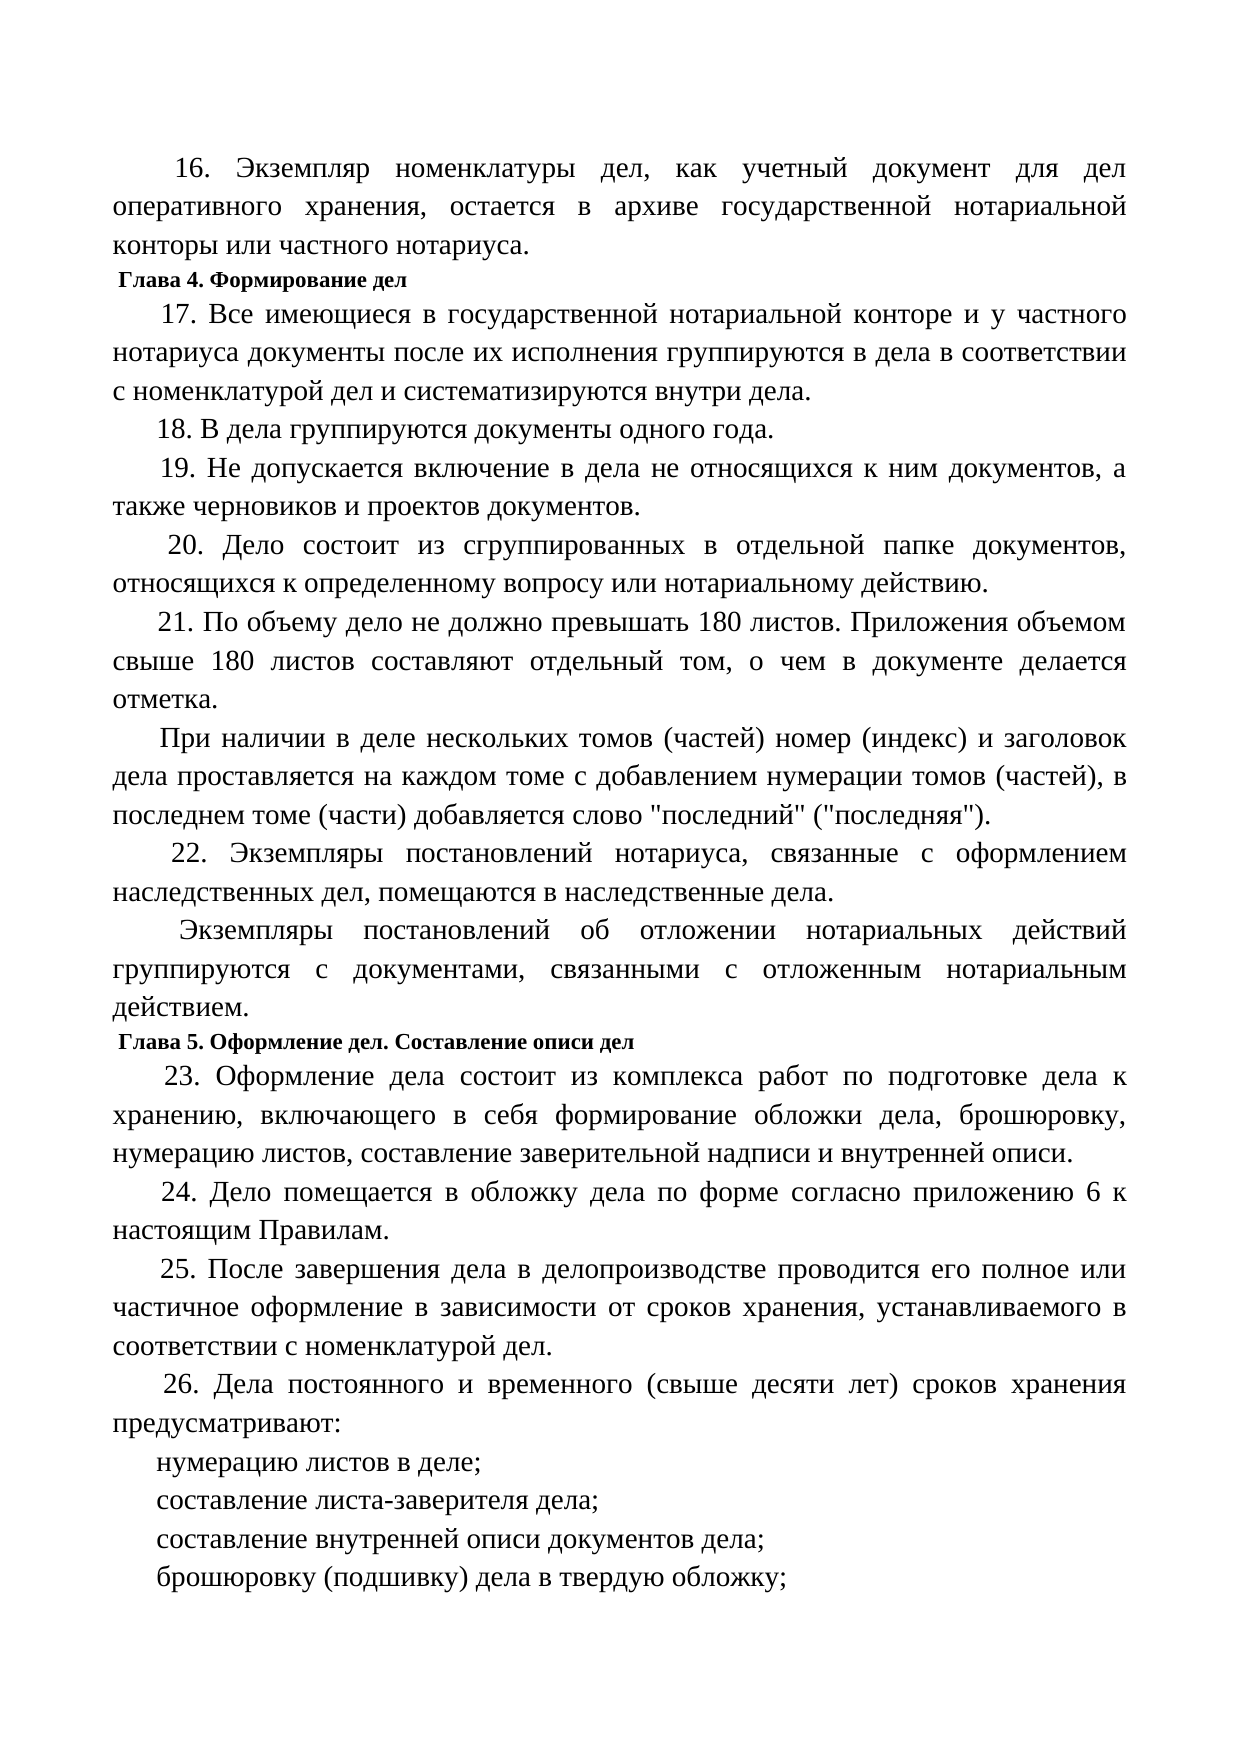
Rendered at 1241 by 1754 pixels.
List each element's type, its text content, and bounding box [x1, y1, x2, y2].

text 26. Дела постоянного и временного (свыше десяти лет) сроков хранения предусматривают: [112, 1367, 1128, 1439]
text нумерацию листов в деле; [112, 1444, 1128, 1477]
text Глава 5. Оформление дел. Составление описи дел [112, 1028, 1128, 1054]
text 19. Не допускается включение в дела не относящихся к ним документов, а также черновиков и проектов документов. [112, 450, 1128, 522]
text При наличии в деле нескольких томов (частей) номер (индекс) и заголовок дела проставляется на каждом томе с добавлением нумерации томов (частей), в последнем томе (части) добавляется слово "последний" ("последняя"). [112, 720, 1128, 830]
text Глава 4. Формирование дел [112, 266, 1128, 292]
text 16. Экземпляр номенклатуры дел, как учетный документ для дел оперативного хранения, остается в архиве государственной нотариальной конторы или частного нотариуса. [112, 150, 1128, 261]
text 22. Экземпляры постановлений нотариуса, связанные с оформлением наследственных дел, помещаются в наследственные дела. [112, 835, 1128, 907]
text 20. Дело состоит из сгруппированных в отдельной папке документов, относящихся к определенному вопросу или нотариальному действию. [112, 527, 1128, 599]
text 23. Оформление дела состоит из комплекса работ по подготовке дела к хранению, включающего в себя формирование обложки дела, брошюровку, нумерацию листов, составление заверительной надписи и внутренней описи. [112, 1058, 1128, 1169]
text составление листа-заверителя дела; [112, 1482, 1128, 1516]
text 21. По объему дело не должно превышать 180 листов. Приложения объемом свыше 180 листов составляют отдельный том, о чем в документе делается отметка. [112, 604, 1128, 715]
text брошюровку (подшивку) дела в твердую обложку; [112, 1559, 1128, 1593]
text 18. В дела группируются документы одного года. [112, 411, 1128, 445]
text Экземпляры постановлений об отложении нотариальных действий группируются с документами, связанными с отложенным нотариальным действием. [112, 912, 1128, 1023]
text 17. Все имеющиеся в государственной нотариальной конторе и у частного нотариуса документы после их исполнения группируются в дела в соответствии с номенклатурой дел и систематизируются внутри дела. [112, 296, 1128, 406]
text 25. После завершения дела в делопроизводстве проводится его полное или частичное оформление в зависимости от сроков хранения, устанавливаемого в соответствии с номенклатурой дел. [112, 1251, 1128, 1362]
text составление внутренней описи документов дела; [112, 1521, 1128, 1554]
text 24. Дело помещается в обложку дела по форме согласно приложению 6 к настоящим Правилам. [112, 1174, 1128, 1246]
